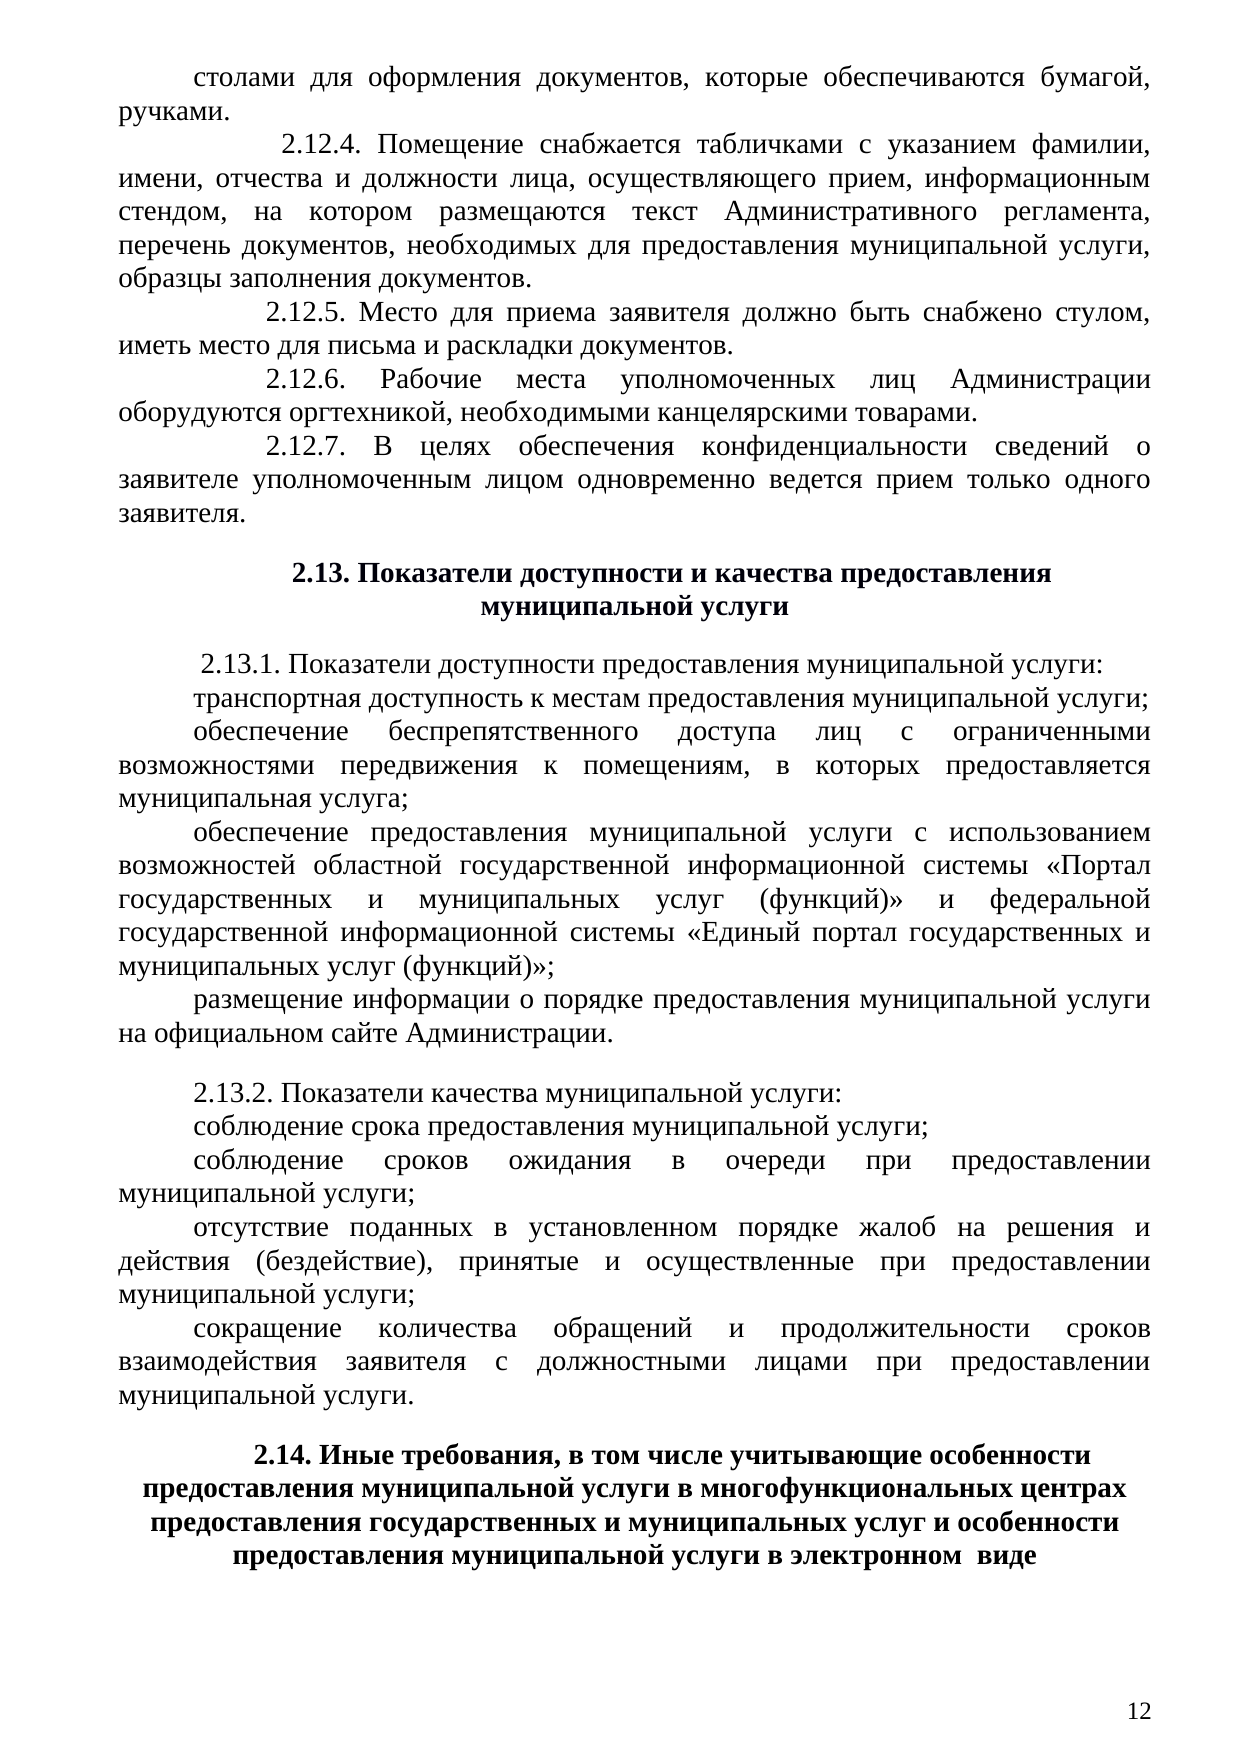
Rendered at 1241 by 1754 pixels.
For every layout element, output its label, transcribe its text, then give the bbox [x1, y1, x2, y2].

text соблюдение сроков ожидания в очереди при предоставлении муниципальной услуги; [118, 1142, 1152, 1209]
text соблюдение срока предоставления муниципальной услуги; [118, 1108, 1152, 1142]
text обеспечение беспрепятственного доступа лиц с ограниченными возможностями передвижения к помещениям, в которых предоставляется муниципальная услуга; [118, 713, 1152, 814]
text 2.12.4. Помещение снабжается табличками с указанием фамилии, имени, отчества и должности лица, осуществляющего прием, информационным стендом, на котором размещаются текст Административного регламента, перечень документов, необходимых для предоставления муниципальной услуги, образцы заполнения документов. [118, 126, 1152, 294]
text 2.13. Показатели доступности и качества предоставления муниципальной услуги [118, 555, 1152, 622]
text 2.13.1. Показатели доступности предоставления муниципальной услуги: [118, 646, 1152, 680]
text сокращение количества обращений и продолжительности сроков взаимодействия заявителя с должностными лицами при предоставлении муниципальной услуги. [118, 1310, 1152, 1410]
text 2.12.7. В целях обеспечения конфиденциальности сведений о заявителе уполномоченным лицом одновременно ведется прием только одного заявителя. [118, 428, 1152, 529]
text 2.14. Иные требования, в том числе учитывающие особенности предоставления муниципальной услуги в многофункциональных центрах предоставления государственных и муниципальных услуг и особенности предоставления муниципальной услуги в электронном виде [118, 1437, 1152, 1571]
text 2.12.6. Рабочие места уполномоченных лиц Администрации оборудуются оргтехникой, необходимыми канцелярскими товарами. [118, 361, 1152, 428]
text столами для оформления документов, которые обеспечиваются бумагой, ручками. [118, 59, 1152, 126]
text обеспечение предоставления муниципальной услуги с использованием возможностей областной государственной информационной системы «Портал государственных и муниципальных услуг (функций)» и федеральной государственной информационной системы «Единый портал государственных и муниципальных услуг (функций)»; [118, 814, 1152, 982]
text размещение информации о порядке предоставления муниципальной услуги на официальном сайте Администрации. [118, 982, 1152, 1049]
text транспортная доступность к местам предоставления муниципальной услуги; [118, 680, 1152, 713]
text отсутствие поданных в установленном порядке жалоб на решения и действия (бездействие), принятые и осуществленные при предоставлении муниципальной услуги; [118, 1209, 1152, 1310]
text 2.12.5. Место для приема заявителя должно быть снабжено стулом, иметь место для письма и раскладки документов. [118, 294, 1152, 361]
text 2.13.2. Показатели качества муниципальной услуги: [118, 1075, 1152, 1108]
